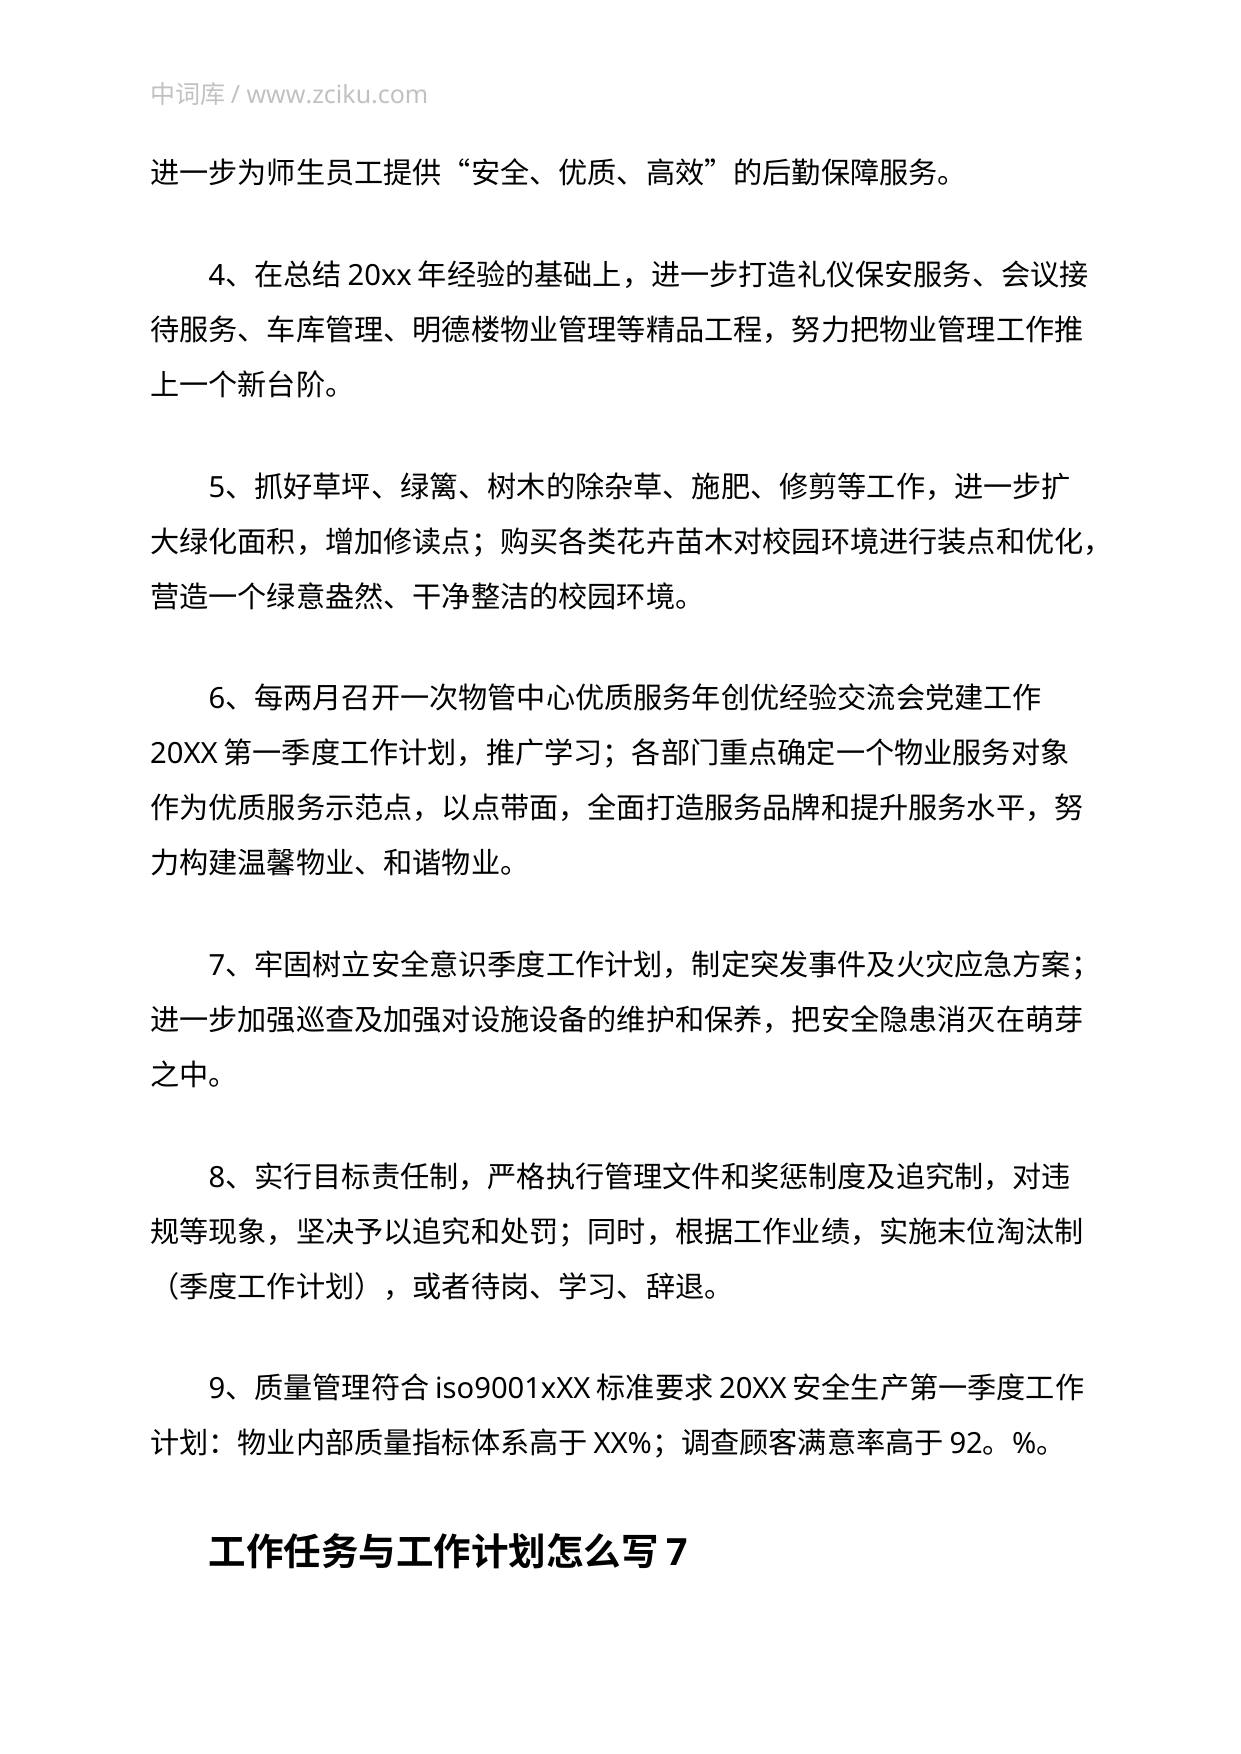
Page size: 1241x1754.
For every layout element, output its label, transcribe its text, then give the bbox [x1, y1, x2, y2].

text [150, 150, 1090, 192]
text 6、每两月召开一次物管中心优质服务年创优经验交流会党建工作20XX第一季度工作计划，推广学习；各部门重点确定一个物业服务对象作为优质服务示范点，以点带面，全面打造服务品牌和提升服务水平，努力构建温馨物业、和谐物业。 [150, 675, 1090, 882]
text 7、牢固树立安全意识季度工作计划，制定突发事件及火灾应急方案；进一步加强巡查及加强对设施设备的维护和保养，把安全隐患消灭在萌芽之中。 [150, 942, 1090, 1094]
text 5、抓好草坪、绿篱、树木的除杂草、施肥、修剪等工作，进一步扩大绿化面积，增加修读点；购买各类花卉苗木对校园环境进行装点和优化，营造一个绿意盎然、干净整洁的校园环境。 [150, 463, 1090, 616]
text 9、质量管理符合iso9001xXX标准要求20XX安全生产第一季度工作计划：物业内部质量指标体系高于XX%；调查顾客满意率高于92。%。 [150, 1365, 1090, 1462]
text 工作任务与工作计划怎么写7 [150, 1522, 1090, 1577]
text 4、在总结20xx年经验的基础上，进一步打造礼仪保安服务、会议接待服务、车库管理、明德楼物业管理等精品工程，努力把物业管理工作推上一个新台阶。 [150, 252, 1090, 404]
text 8、实行目标责任制，严格执行管理文件和奖惩制度及追究制，对违规等现象，坚决予以追究和处罚；同时，根据工作业绩，实施末位淘汰制（季度工作计划），或者待岗、学习、辞退。 [150, 1153, 1090, 1306]
